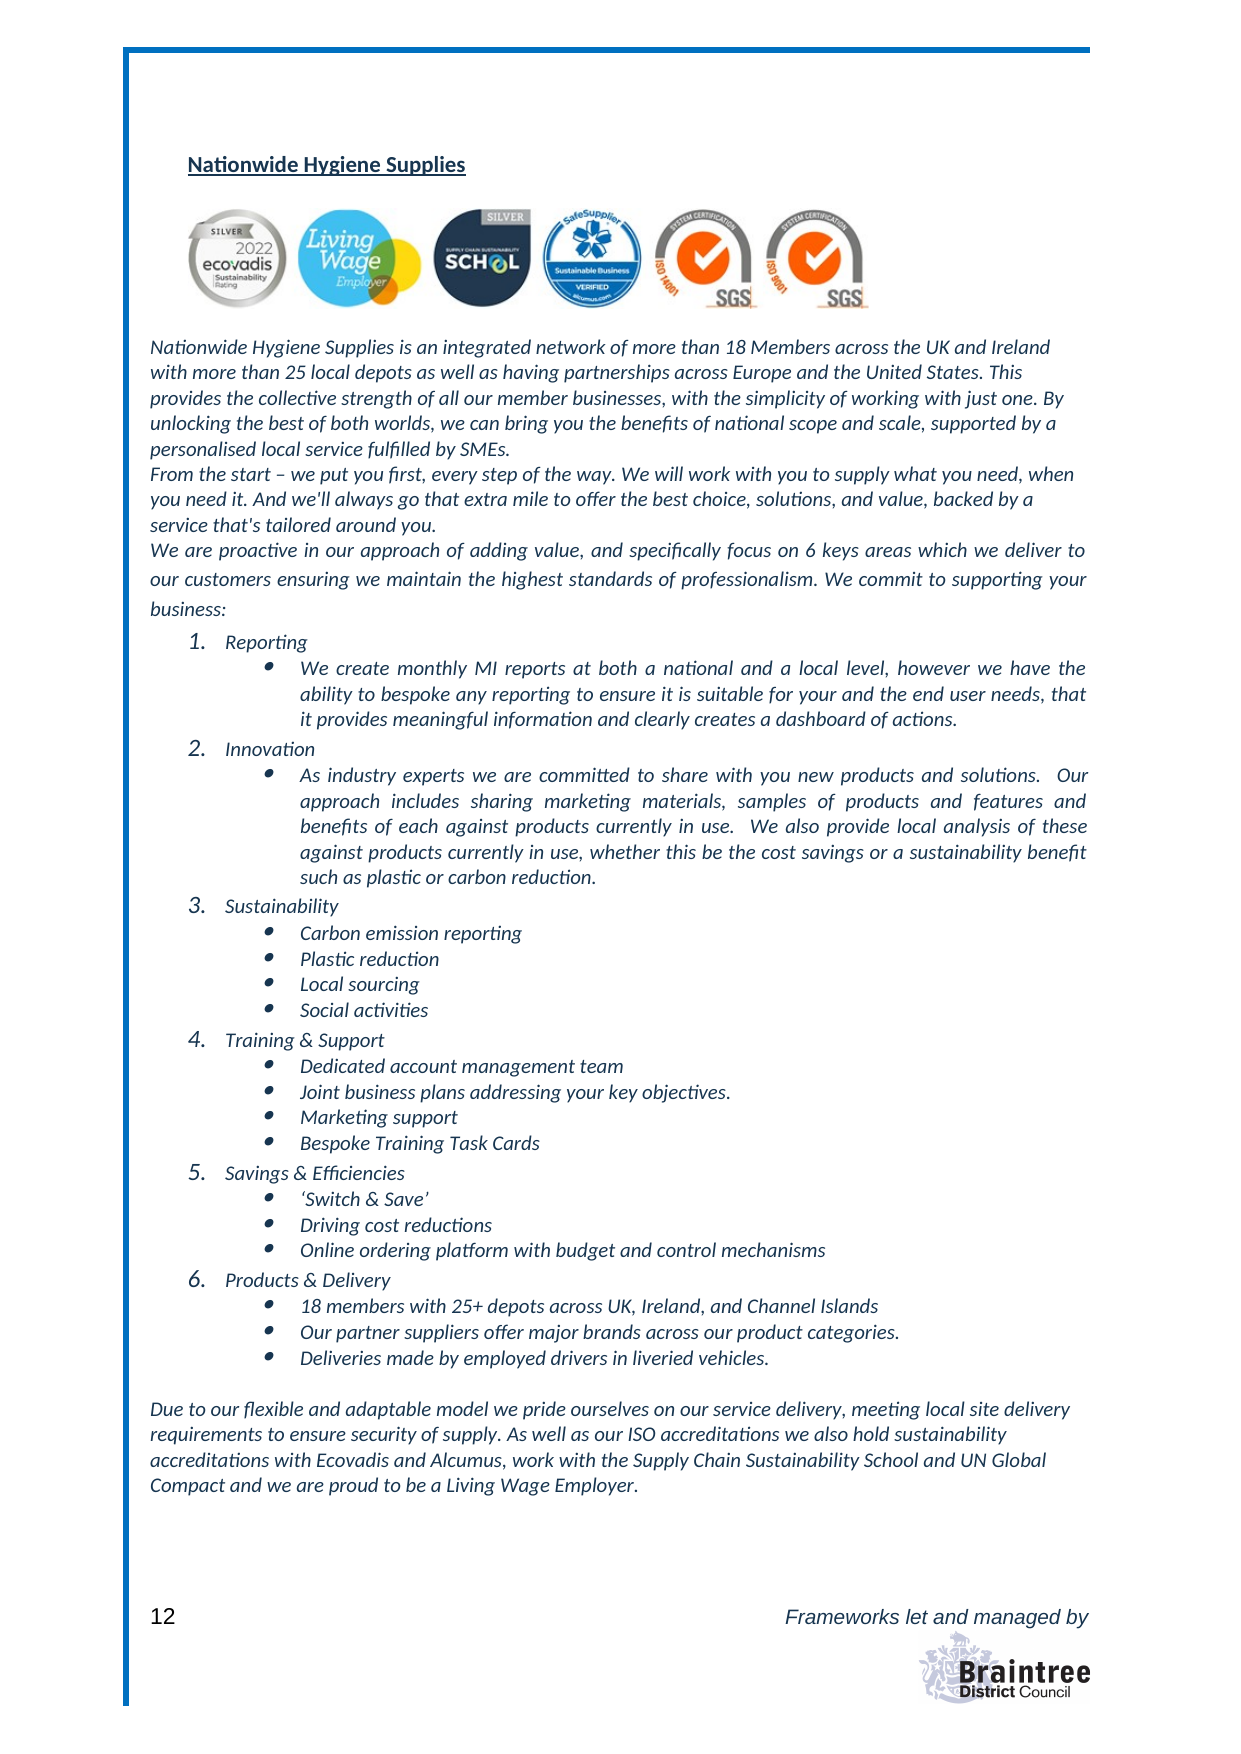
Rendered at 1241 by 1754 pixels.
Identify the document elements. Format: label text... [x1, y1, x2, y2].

list Carbon emission reporting [262, 920, 1090, 946]
list Online ordering platform with budget and control mechanisms [262, 1237, 1090, 1263]
list 18 members with 25+ depots across UK, Ireland, and Channel Islands [262, 1294, 1090, 1319]
list Our partner suppliers offer major brands across our product categories. [262, 1319, 1090, 1345]
picture [187, 208, 869, 309]
list Bespoke Training Task Cards [262, 1130, 1090, 1156]
list Deliveries made by employed drivers in liveried vehicles. [262, 1345, 1090, 1371]
list Products & Delivery [187, 1263, 1090, 1294]
list Joint business plans addressing your key objectives. [262, 1079, 1090, 1104]
text Due to our flexible and adaptable model we pride ourselves on our service delivery, meeting local site delivery requirements to ensure security of supply. As well as our ISO accreditations we also hold sustainability accreditations with Ecovadis and Alcumus, work with the Supply Chain Sustainability School and UN Global Compact and we are proud to be a Living Wage Employer. [150, 1396, 1090, 1498]
list Savings & Efficiencies [187, 1156, 1090, 1186]
list Social activities [262, 997, 1090, 1023]
text From the start – we put you first, every step of the way. We will work with you to supply what you need, when you need it. And we'll always go that extra mile to offer the best choice, solutions, and value, backed by a service that's tailored around you. [150, 461, 1090, 537]
list Dedicated account management team [262, 1053, 1090, 1079]
list Plastic reduction [262, 946, 1090, 971]
list We create monthly MI reports at both a national and a local level, however we have the ability to bespoke any reporting to ensure it is suitable for your and the end user needs, that it provides meaningful information and clearly creates a dashboard of actions. [262, 655, 1090, 732]
list As industry experts we are committed to share with you new products and solutions. Our approach includes sharing marketing materials, samples of products and features and benefits of each against products currently in use. We also provide local analysis of these against products currently in use, whether this be the cost savings or a sustainability benefit such as plastic or carbon reduction. [262, 762, 1090, 890]
picture [918, 1630, 1091, 1704]
text We are proactive in our approach of adding value, and specifically focus on 6 keys areas which we deliver to our customers ensuring we maintain the highest standards of professionalism. We commit to supporting your business: [150, 537, 1090, 621]
list Training & Support [187, 1023, 1090, 1053]
list Reporting [187, 625, 1090, 655]
list Driving cost reductions [262, 1212, 1090, 1237]
list Local sourcing [262, 971, 1090, 997]
list Innovation [187, 732, 1090, 762]
list Sustainability [187, 890, 1090, 920]
list Marketing support [262, 1104, 1090, 1130]
text Nationwide Hygiene Supplies is an integrated network of more than 18 Members across the UK and Ireland with more than 25 local depots as well as having partnerships across Europe and the United States. This provides the collective strength of all our member businesses, with the simplicity of working with just one. By unlocking the best of both worlds, we can bring you the benefits of national scope and scale, supported by a personalised local service fulfilled by SMEs. [150, 334, 1090, 461]
text Nationwide Hygiene Supplies [187, 150, 1090, 178]
list ‘Switch & Save’ [262, 1186, 1090, 1212]
